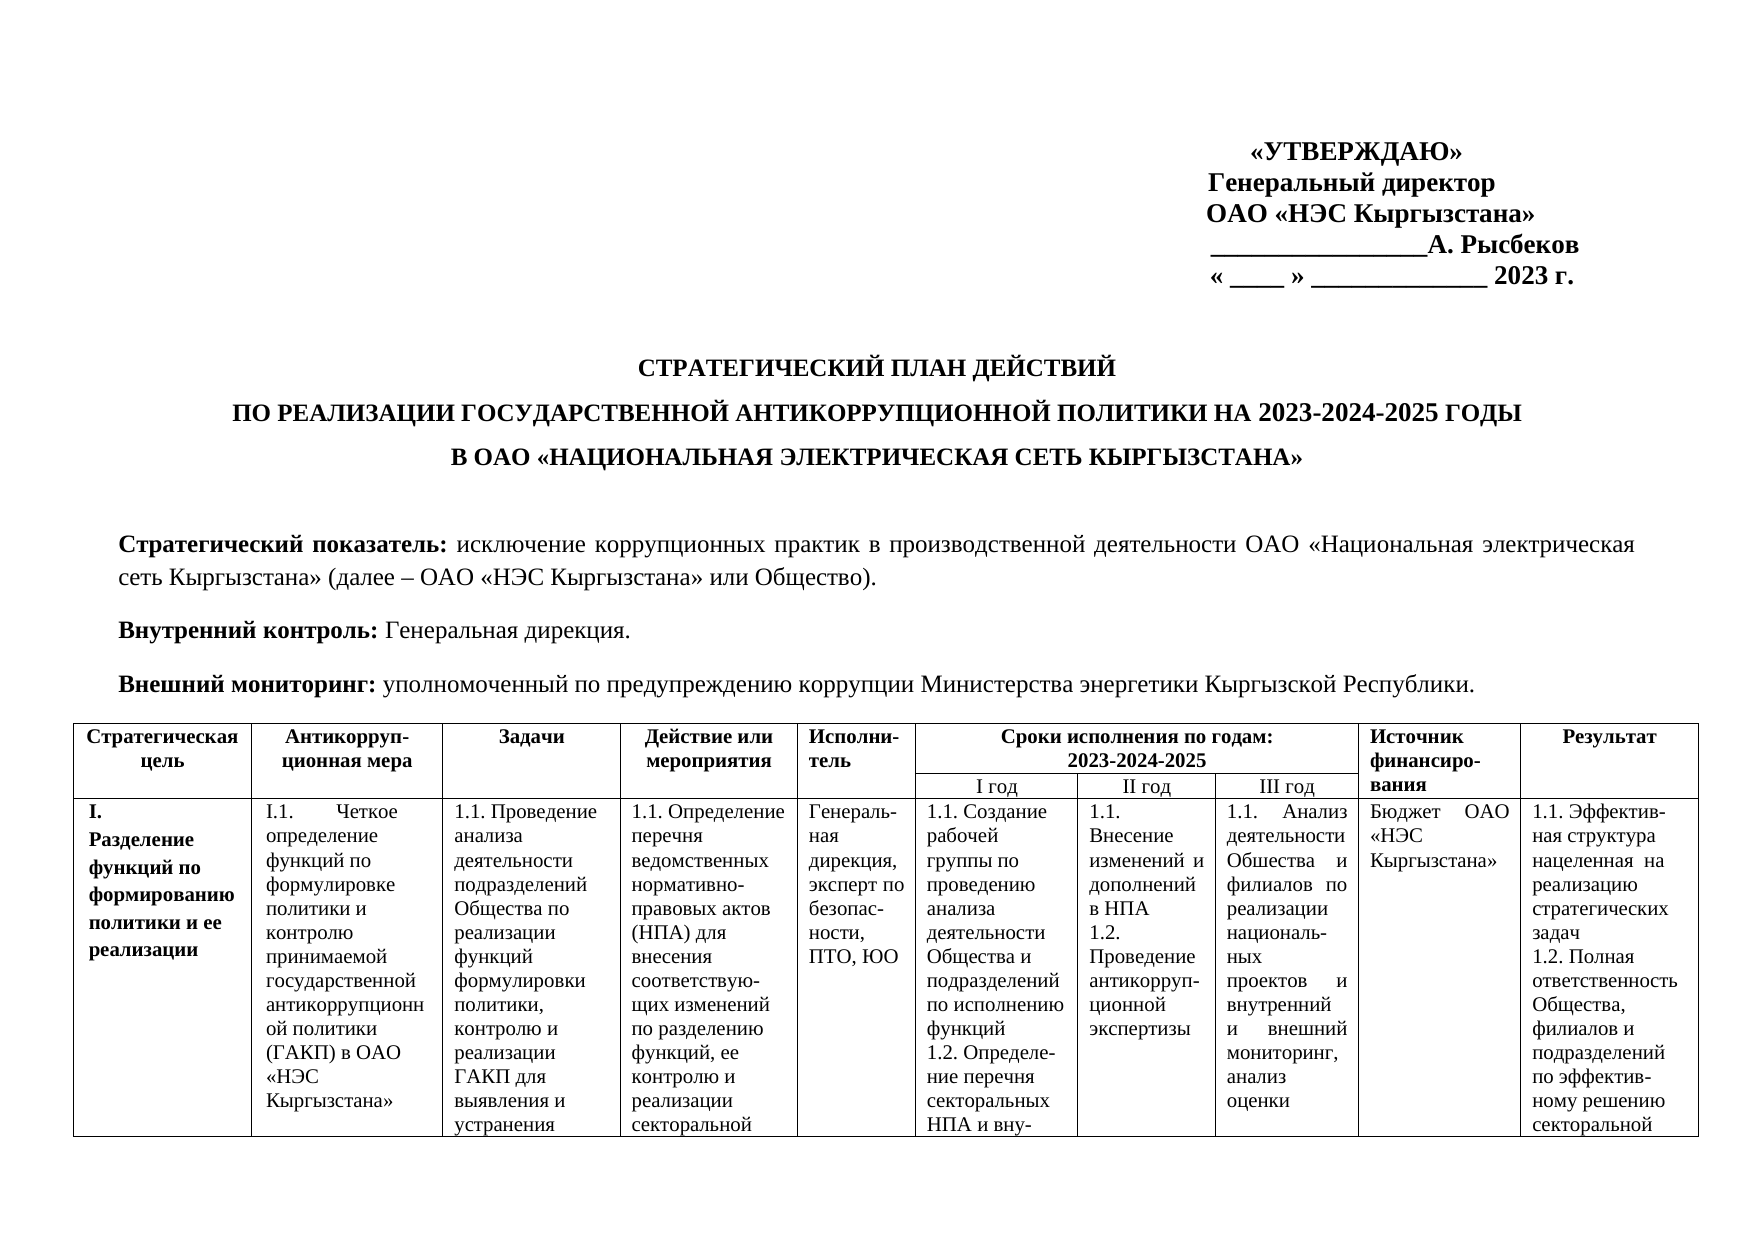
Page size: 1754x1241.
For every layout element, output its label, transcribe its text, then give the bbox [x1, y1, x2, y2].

table_cell II год [1078, 774, 1215, 798]
table_header Действие или мероприятия [621, 724, 797, 798]
text В ОАО «НАЦИОНАЛЬНАЯ ЭЛЕКТРИЧЕСКАЯ СЕТЬ КЫРГЫЗСТАНА» [118, 442, 1636, 471]
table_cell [1078, 799, 1215, 1136]
table_header Антикорруп- ционная мера [252, 724, 442, 798]
text Генеральный директор [118, 166, 1636, 197]
text Внутренний контроль: Генеральная дирекция. [118, 616, 1636, 644]
table_cell III год [1216, 774, 1358, 798]
text « ____ » _____________ 2023 г. [118, 259, 1636, 290]
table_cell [1359, 799, 1520, 1136]
table_header Результат [1521, 724, 1698, 798]
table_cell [74, 799, 251, 1136]
text Стратегический показатель: исключение коррупционных практик в производственной деятельности ОАО «Национальная электрическая сеть Кыргызстана» (далее – ОАО «НЭС Кыргызстана» или Общество). [118, 529, 1636, 590]
table_header Задачи [443, 724, 620, 798]
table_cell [1521, 799, 1698, 1136]
text ОАО «НЭС Кыргызстана» [118, 197, 1636, 228]
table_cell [252, 799, 442, 1136]
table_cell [621, 799, 797, 1136]
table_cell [798, 799, 915, 1136]
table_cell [916, 799, 1077, 1136]
table_cell I год [916, 774, 1077, 798]
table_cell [443, 799, 620, 1136]
table_header Сроки исполнения по годам: 2023-2024-2025 [916, 724, 1358, 773]
text Внешний мониторинг: уполномоченный по предупреждению коррупции Министерства энергетики Кыргызской Республики. [118, 669, 1636, 698]
table_header Источник финансиро-вания [1359, 724, 1520, 798]
text СТРАТЕГИЧЕСКИЙ ПЛАН ДЕЙСТВИЙ [118, 353, 1636, 381]
text «УТВЕРЖДАЮ» [1003, 134, 1636, 166]
text ________________А. Рысбеков [118, 228, 1636, 259]
table_header Стратегическая цель [74, 724, 251, 798]
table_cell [1216, 799, 1358, 1136]
table_header Исполни-тель [798, 724, 915, 798]
text ПО РЕАЛИЗАЦИИ ГОСУДАРСТВЕННОЙ АНТИКОРРУПЦИОННОЙ ПОЛИТИКИ НА 2023-2024-2025 ГОДЫ [118, 396, 1636, 427]
